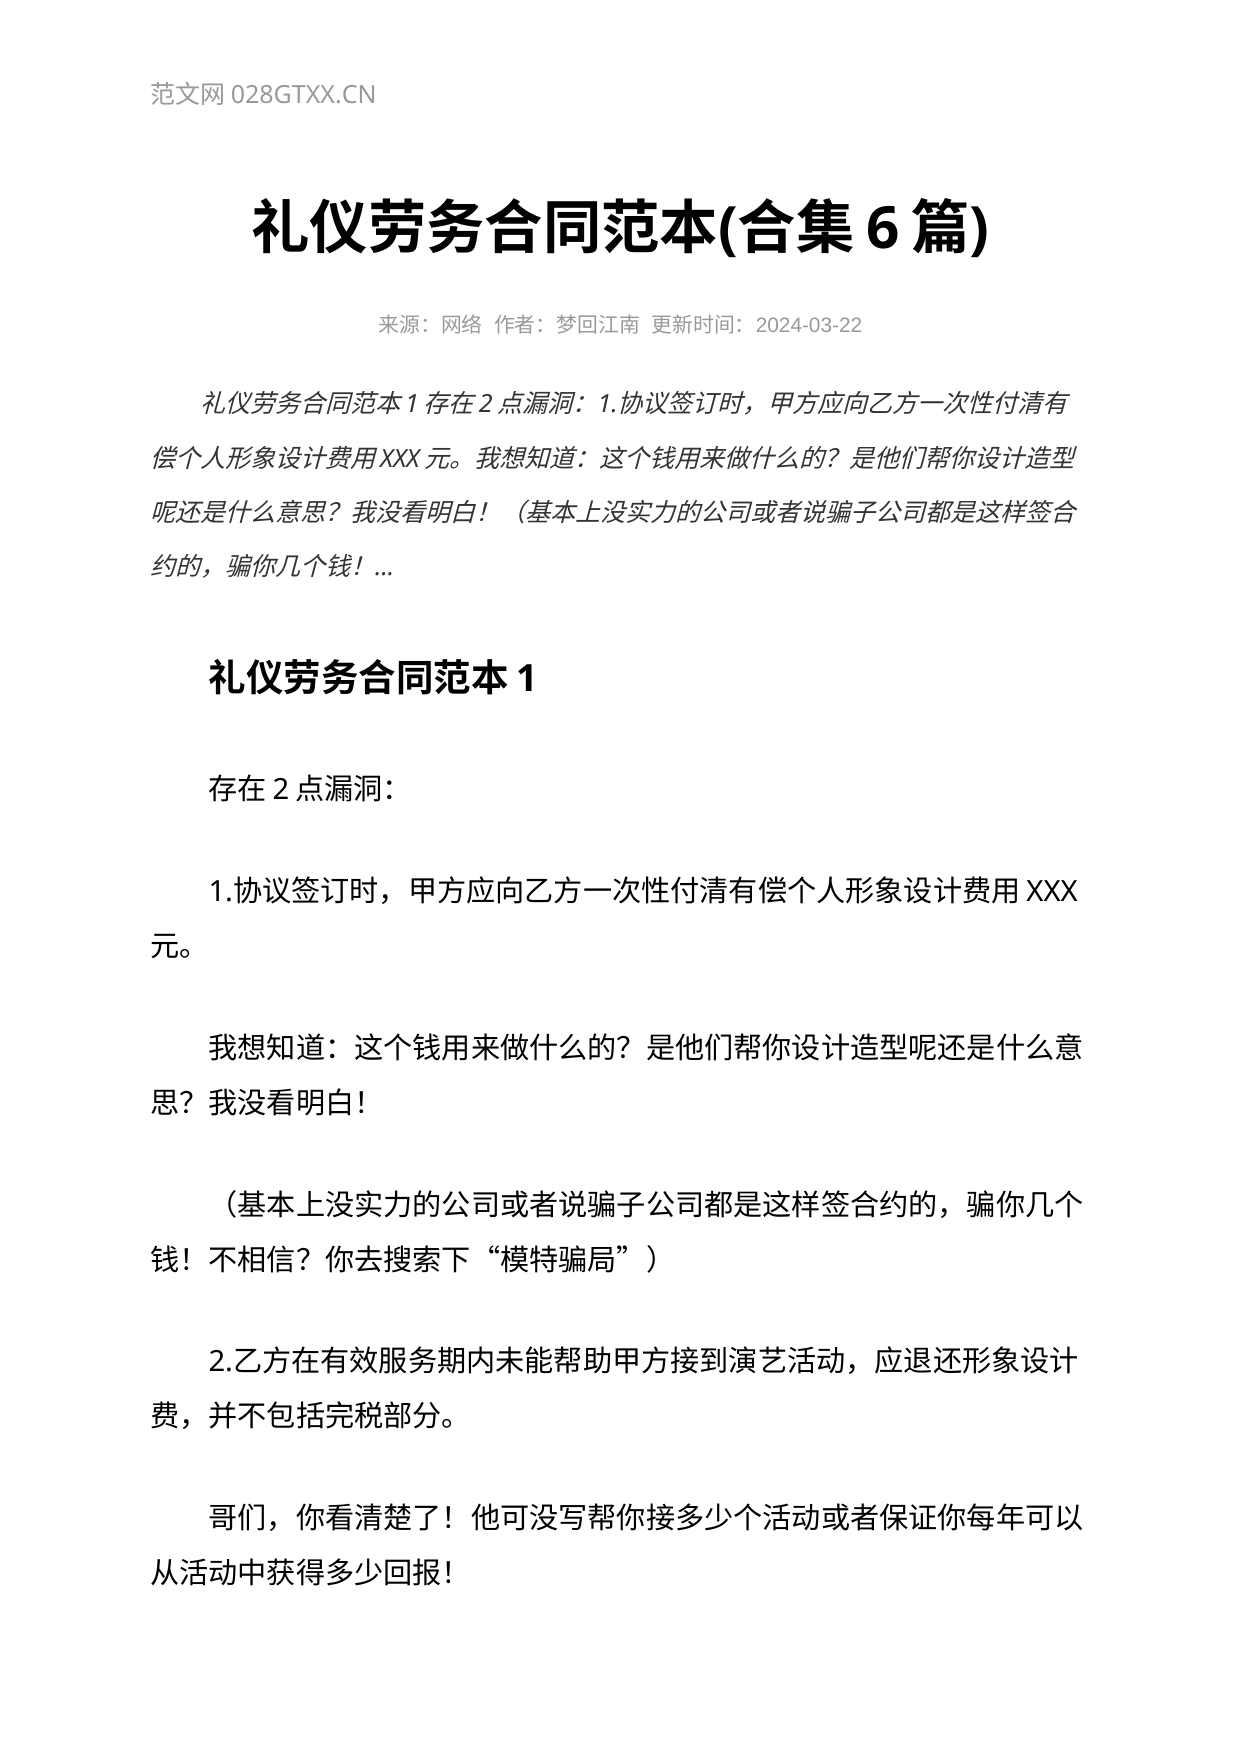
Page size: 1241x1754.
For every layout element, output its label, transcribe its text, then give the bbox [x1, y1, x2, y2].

text 哥们，你看清楚了！他可没写帮你接多少个活动或者保证你每年可以从活动中获得多少回报！ [150, 1494, 1090, 1592]
text 来源：网络 作者：梦回江南 更新时间：2024-03-22 [150, 313, 1090, 337]
text 我想知道：这个钱用来做什么的？是他们帮你设计造型呢还是什么意思？我没看明白！ [150, 1024, 1090, 1122]
text 存在2点漏洞： [150, 766, 1090, 808]
text 1.协议签订时，甲方应向乙方一次性付清有偿个人形象设计费用XXX元。 [150, 868, 1090, 965]
text 2.乙方在有效服务期内未能帮助甲方接到演艺活动，应退还形象设计费，并不包括完税部分。 [150, 1338, 1090, 1435]
subtitle 礼仪劳务合同范本(合集6篇) [150, 181, 1090, 266]
text （基本上没实力的公司或者说骗子公司都是这样签合约的，骗你几个钱！不相信？你去搜索下“模特骗局”） [150, 1181, 1090, 1278]
text 礼仪劳务合同范本1 [150, 648, 1090, 703]
text 礼仪劳务合同范本1存在2点漏洞：1.协议签订时，甲方应向乙方一次性付清有偿个人形象设计费用XXX元。我想知道：这个钱用来做什么的？是他们帮你设计造型呢还是什么意思？我没看明白！（基本上没实力的公司或者说骗子公司都是这样签合约的，骗你几个钱！... [150, 384, 1090, 583]
